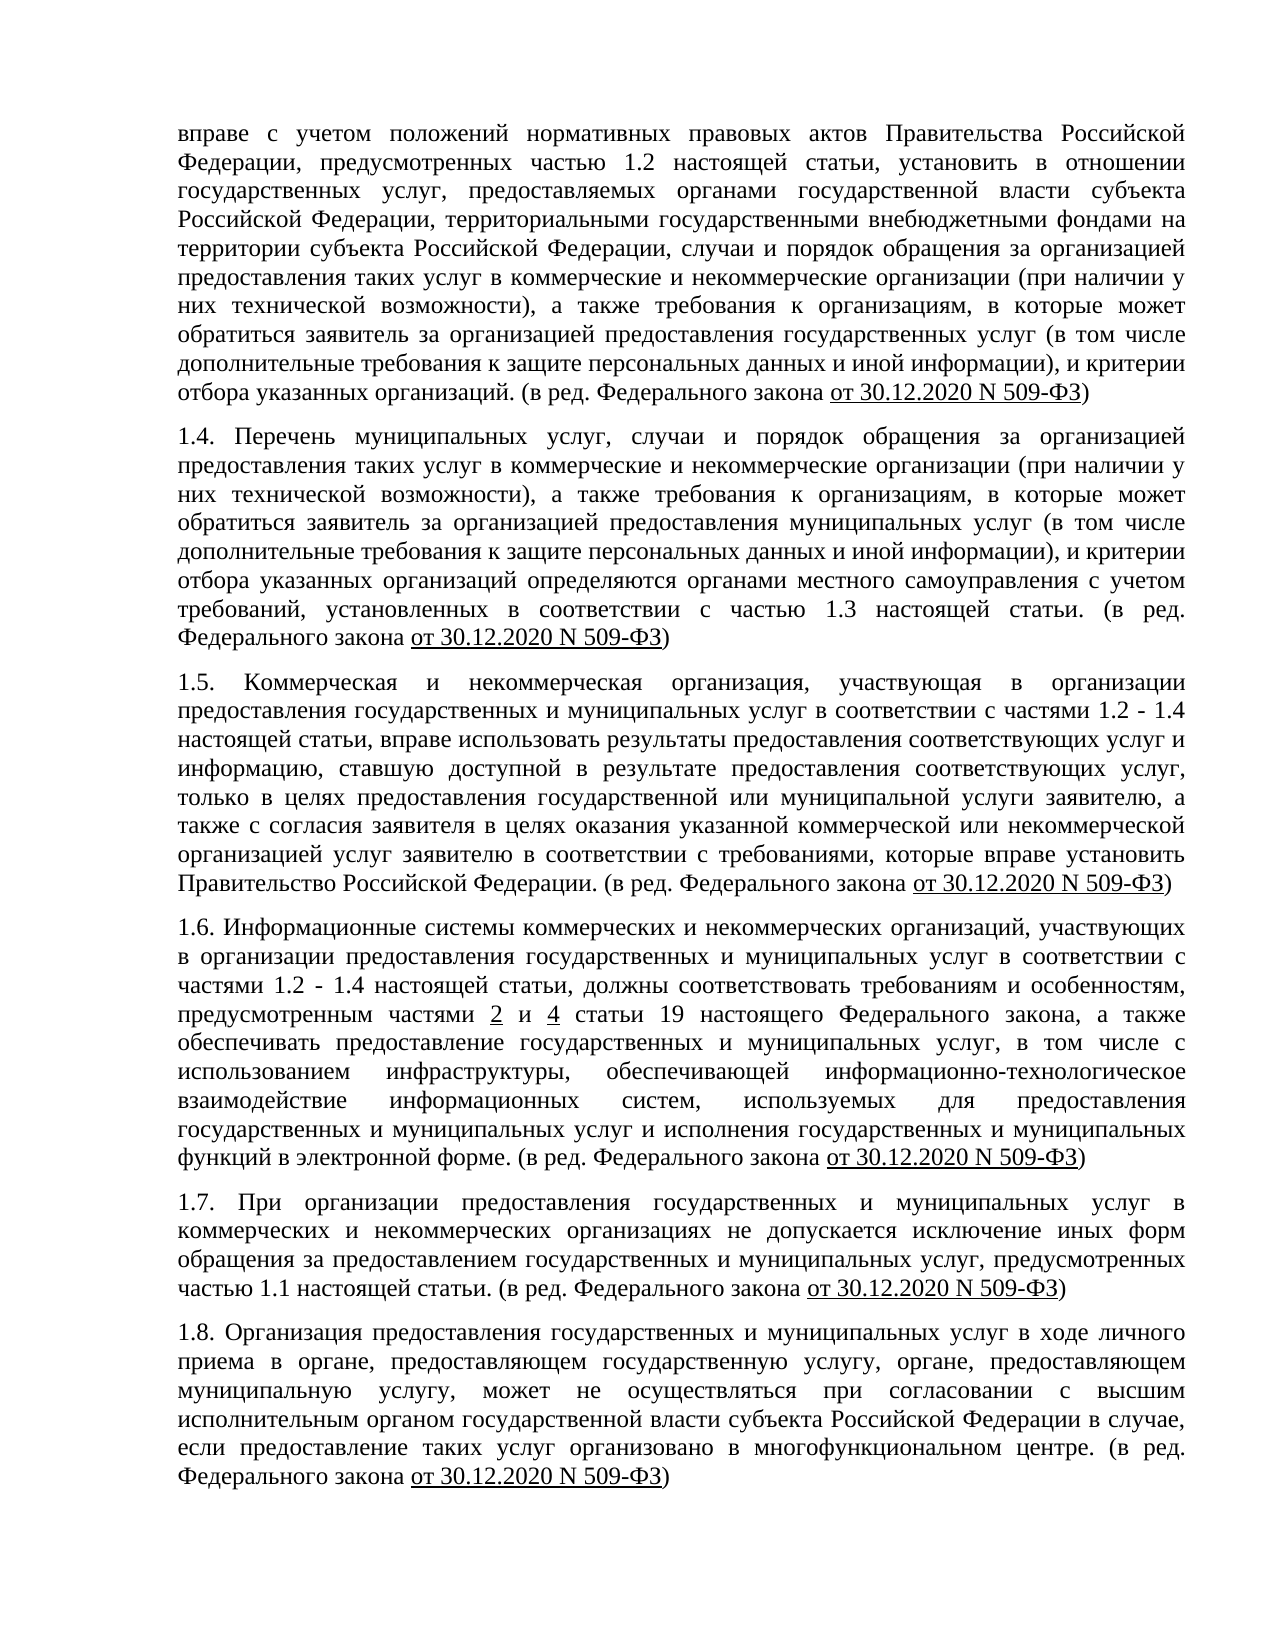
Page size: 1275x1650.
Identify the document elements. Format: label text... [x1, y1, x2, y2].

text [177, 118, 1186, 406]
text 1.7. При организации предоставления государственных и муниципальных услуг в коммерческих и некоммерческих организациях не допускается исключение иных форм обращения за предоставлением государственных и муниципальных услуг, предусмотренных частью 1.1 настоящей статьи. (в ред. Федерального закона от 30.12.2020 N 509-ФЗ) [177, 1187, 1186, 1302]
text 1.4. Перечень муниципальных услуг, случаи и порядок обращения за организацией предоставления таких услуг в коммерческие и некоммерческие организации (при наличии у них технической возможности), а также требования к организациям, в которые может обратиться заявитель за организацией предоставления муниципальных услуг (в том числе дополнительные требования к защите персональных данных и иной информации), и критерии отбора указанных организаций определяются органами местного самоуправления с учетом требований, установленных в соответствии с частью 1.3 настоящей статьи. (в ред. Федерального закона от 30.12.2020 N 509-ФЗ) [177, 421, 1186, 651]
text 1.8. Организация предоставления государственных и муниципальных услуг в ходе личного приема в органе, предоставляющем государственную услугу, органе, предоставляющем муниципальную услугу, может не осуществляться при согласовании с высшим исполнительным органом государственной власти субъекта Российской Федерации в случае, если предоставление таких услуг организовано в многофункциональном центре. (в ред. Федерального закона от 30.12.2020 N 509-ФЗ) [177, 1317, 1186, 1490]
text 1.5. Коммерческая и некоммерческая организация, участвующая в организации предоставления государственных и муниципальных услуг в соответствии с частями 1.2 - 1.4 настоящей статьи, вправе использовать результаты предоставления соответствующих услуг и информацию, ставшую доступной в результате предоставления соответствующих услуг, только в целях предоставления государственной или муниципальной услуги заявителю, а также с согласия заявителя в целях оказания указанной коммерческой или некоммерческой организацией услуг заявителю в соответствии с требованиями, которые вправе установить Правительство Российской Федерации. (в ред. Федерального закона от 30.12.2020 N 509-ФЗ) [177, 667, 1186, 897]
text 1.6. Информационные системы коммерческих и некоммерческих организаций, участвующих в организации предоставления государственных и муниципальных услуг в соответствии с частями 1.2 - 1.4 настоящей статьи, должны соответствовать требованиям и особенностям, предусмотренным частями 2 и 4 статьи 19 настоящего Федерального закона, а также обеспечивать предоставление государственных и муниципальных услуг, в том числе с использованием инфраструктуры, обеспечивающей информационно-технологическое взаимодействие информационных систем, используемых для предоставления государственных и муниципальных услуг и исполнения государственных и муниципальных функций в электронной форме. (в ред. Федерального закона от 30.12.2020 N 509-ФЗ) [177, 912, 1186, 1171]
